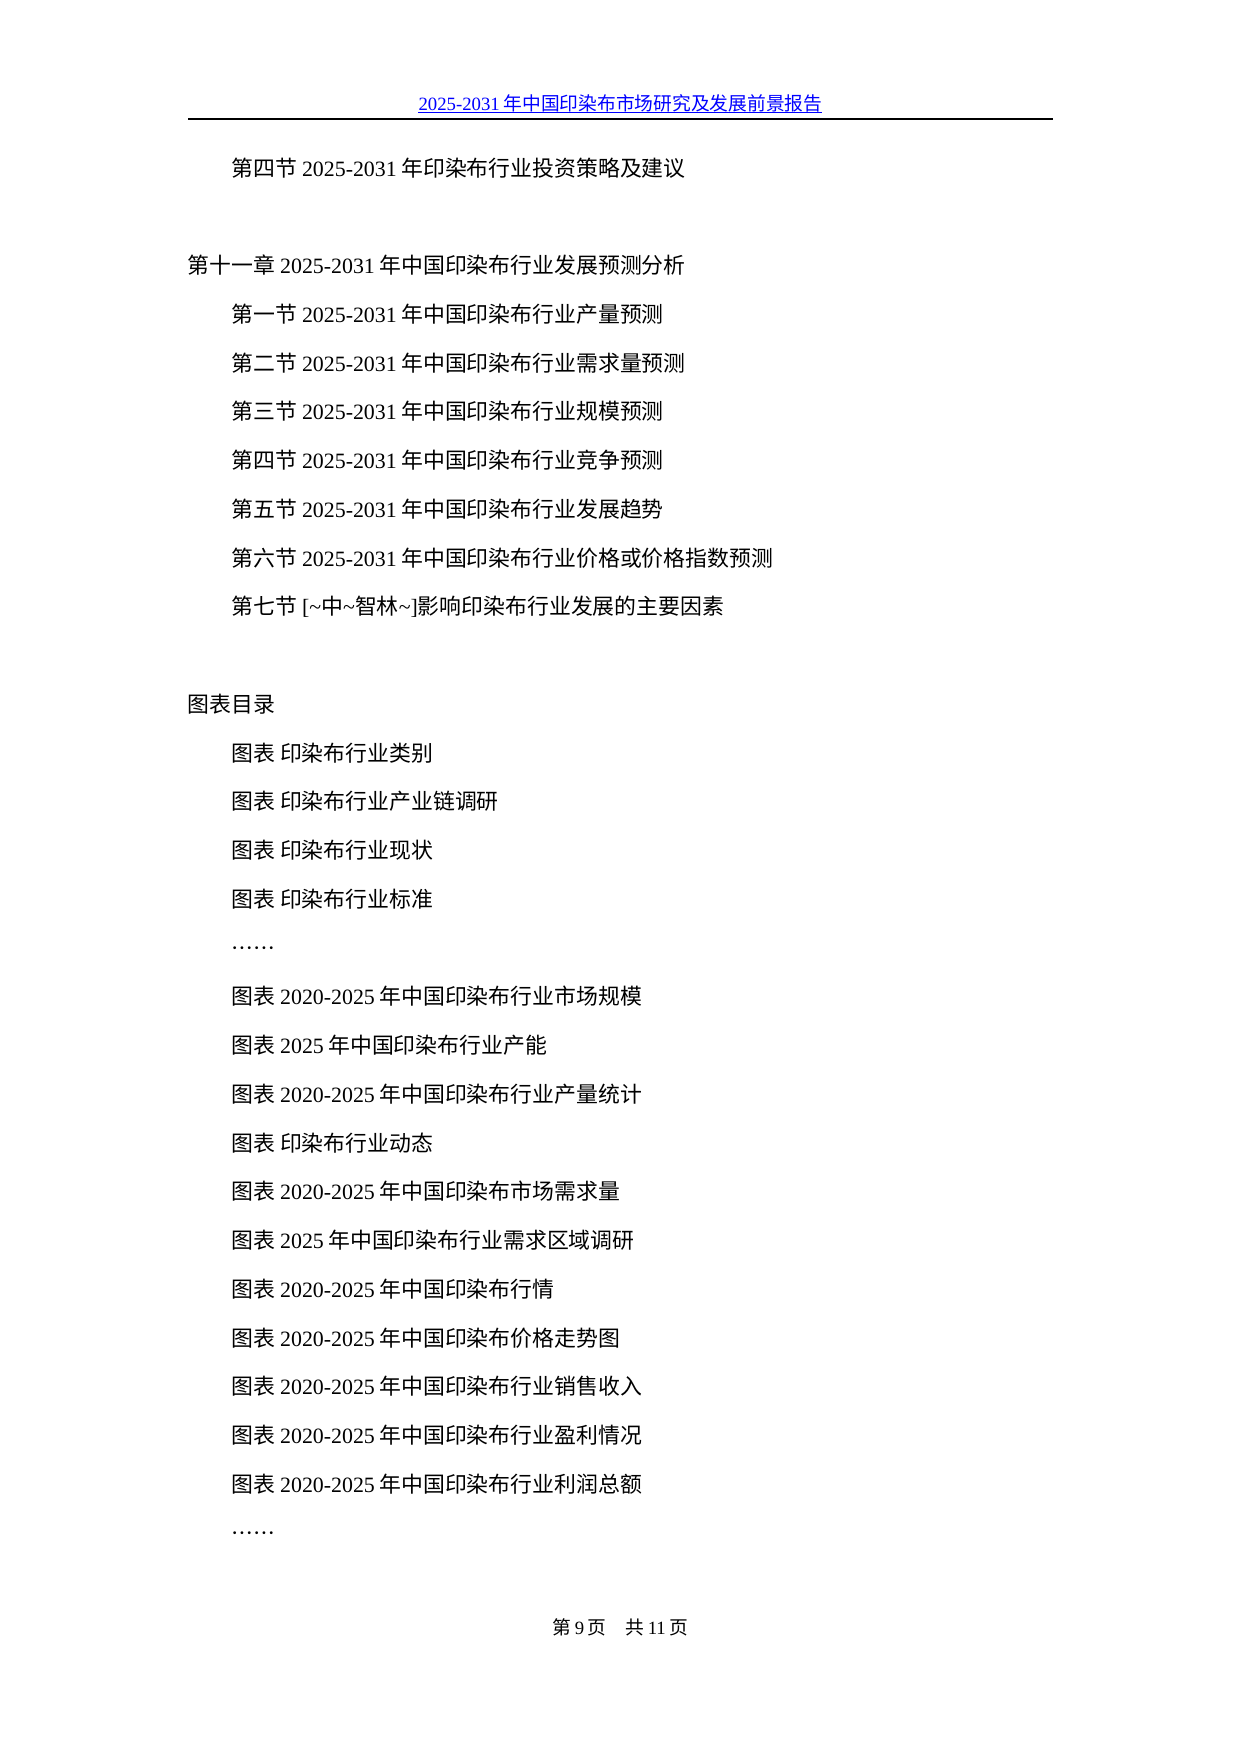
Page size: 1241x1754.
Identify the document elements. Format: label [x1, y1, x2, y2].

text [187, 150, 1053, 1548]
